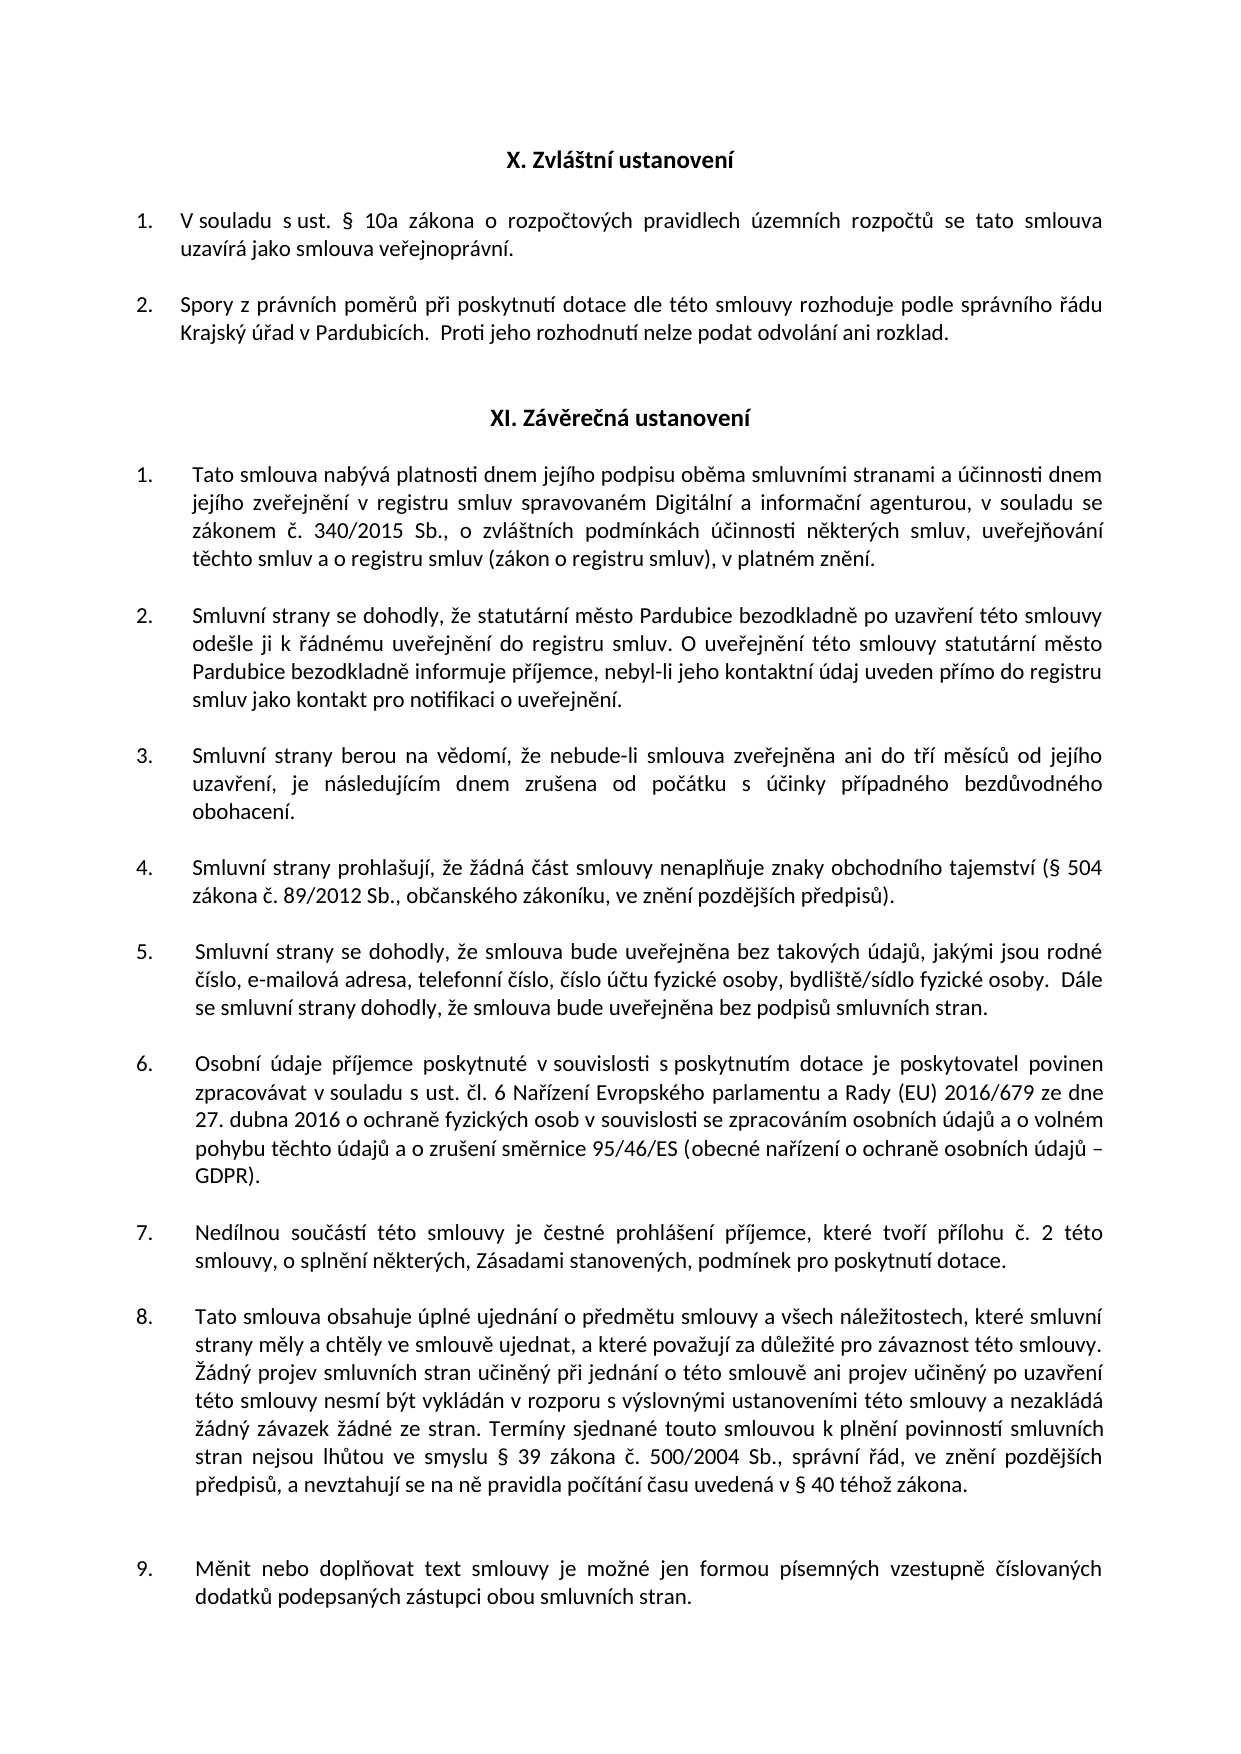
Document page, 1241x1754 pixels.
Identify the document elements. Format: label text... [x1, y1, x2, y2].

list Nedílnou součástí této smlouvy je čestné prohlášení příjemce, které tvoří přílohu č. 2 této smlouvy, o splnění některých, Zásadami stanovených, podmínek pro poskytnutí dotace. [136, 1218, 1104, 1274]
list Měnit nebo doplňovat text smlouvy je možné jen formou písemných vzestupně číslovaných dodatků podepsaných zástupci obou smluvních stran. [136, 1554, 1104, 1610]
subtitle Tato smlouva nabývá platnosti dnem jejího podpisu oběma smluvními stranami a účinnosti dnem jejího zveřejnění v registru smluv spravovaném Digitální a informační agenturou, v souladu se zákonem č. 340/2015 Sb., o zvláštních podmínkách účinnosti některých smluv, uveřejňování těchto smluv a o registru smluv (zákon o registru smluv), v platném znění. [136, 460, 1104, 572]
list Smluvní strany se dohodly, že statutární město Pardubice bezodkladně po uzavření této smlouvy odešle ji k řádnému uveřejnění do registru smluv. O uveřejnění této smlouvy statutární město Pardubice bezodkladně informuje příjemce, nebyl-li jeho kontaktní údaj uveden přímo do registru smluv jako kontakt pro notifikaci o uveřejnění. [136, 601, 1104, 713]
text XI. Závěrečná ustanovení [136, 402, 1104, 432]
list Smluvní strany se dohodly, že smlouva bude uveřejněna bez takových údajů, jakými jsou rodné číslo, e-mailová adresa, telefonní číslo, číslo účtu fyzické osoby, bydliště/sídlo fyzické osoby. Dále se smluvní strany dohodly, že smlouva bude uveřejněna bez podpisů smluvních stran. [136, 937, 1104, 1022]
text X. Zvláštní ustanovení [136, 145, 1104, 175]
list Osobní údaje příjemce poskytnuté v souvislosti s poskytnutím dotace je poskytovatel povinen zpracovávat v souladu s ust. čl. 6 Nařízení Evropského parlamentu a Rady (EU) 2016/679 ze dne 27. dubna 2016 o ochraně fyzických osob v souvislosti se zpracováním osobních údajů a o volném pohybu těchto údajů a o zrušení směrnice 95/46/ES (obecné nařízení o ochraně osobních údajů – GDPR). [136, 1049, 1104, 1190]
list Smluvní strany berou na vědomí, že nebude-li smlouva zveřejněna ani do tří měsíců od jejího uzavření, je následujícím dnem zrušena od počátku s účinky případného bezdůvodného obohacení. [136, 741, 1104, 825]
list Tato smlouva obsahuje úplné ujednání o předmětu smlouvy a všech náležitostech, které smluvní strany měly a chtěly ve smlouvě ujednat, a které považují za důležité pro závaznost této smlouvy. Žádný projev smluvních stran učiněný při jednání o této smlouvě ani projev učiněný po uzavření této smlouvy nesmí být vykládán v rozporu s výslovnými ustanoveními této smlouvy a nezakládá žádný závazek žádné ze stran. Termíny sjednané touto smlouvou k plnění povinností smluvních stran nejsou lhůtou ve smyslu § 39 zákona č. 500/2004 Sb., správní řád, ve znění pozdějších předpisů, a nevztahují se na ně pravidla počítání času uvedená v § 40 téhož zákona. [136, 1302, 1104, 1498]
list Smluvní strany prohlašují, že žádná část smlouvy nenaplňuje znaky obchodního tajemství (§ 504 zákona č. 89/2012 Sb., občanského zákoníku, ve znění pozdějších předpisů). [136, 853, 1104, 909]
list V souladu s ust. § 10a zákona o rozpočtových pravidlech územních rozpočtů se tato smlouva uzavírá jako smlouva veřejnoprávní. [136, 206, 1104, 262]
list Spory z právních poměrů při poskytnutí dotace dle této smlouvy rozhoduje podle správního řádu Krajský úřad v Pardubicích. Proti jeho rozhodnutí nelze podat odvolání ani rozklad. [136, 290, 1104, 346]
